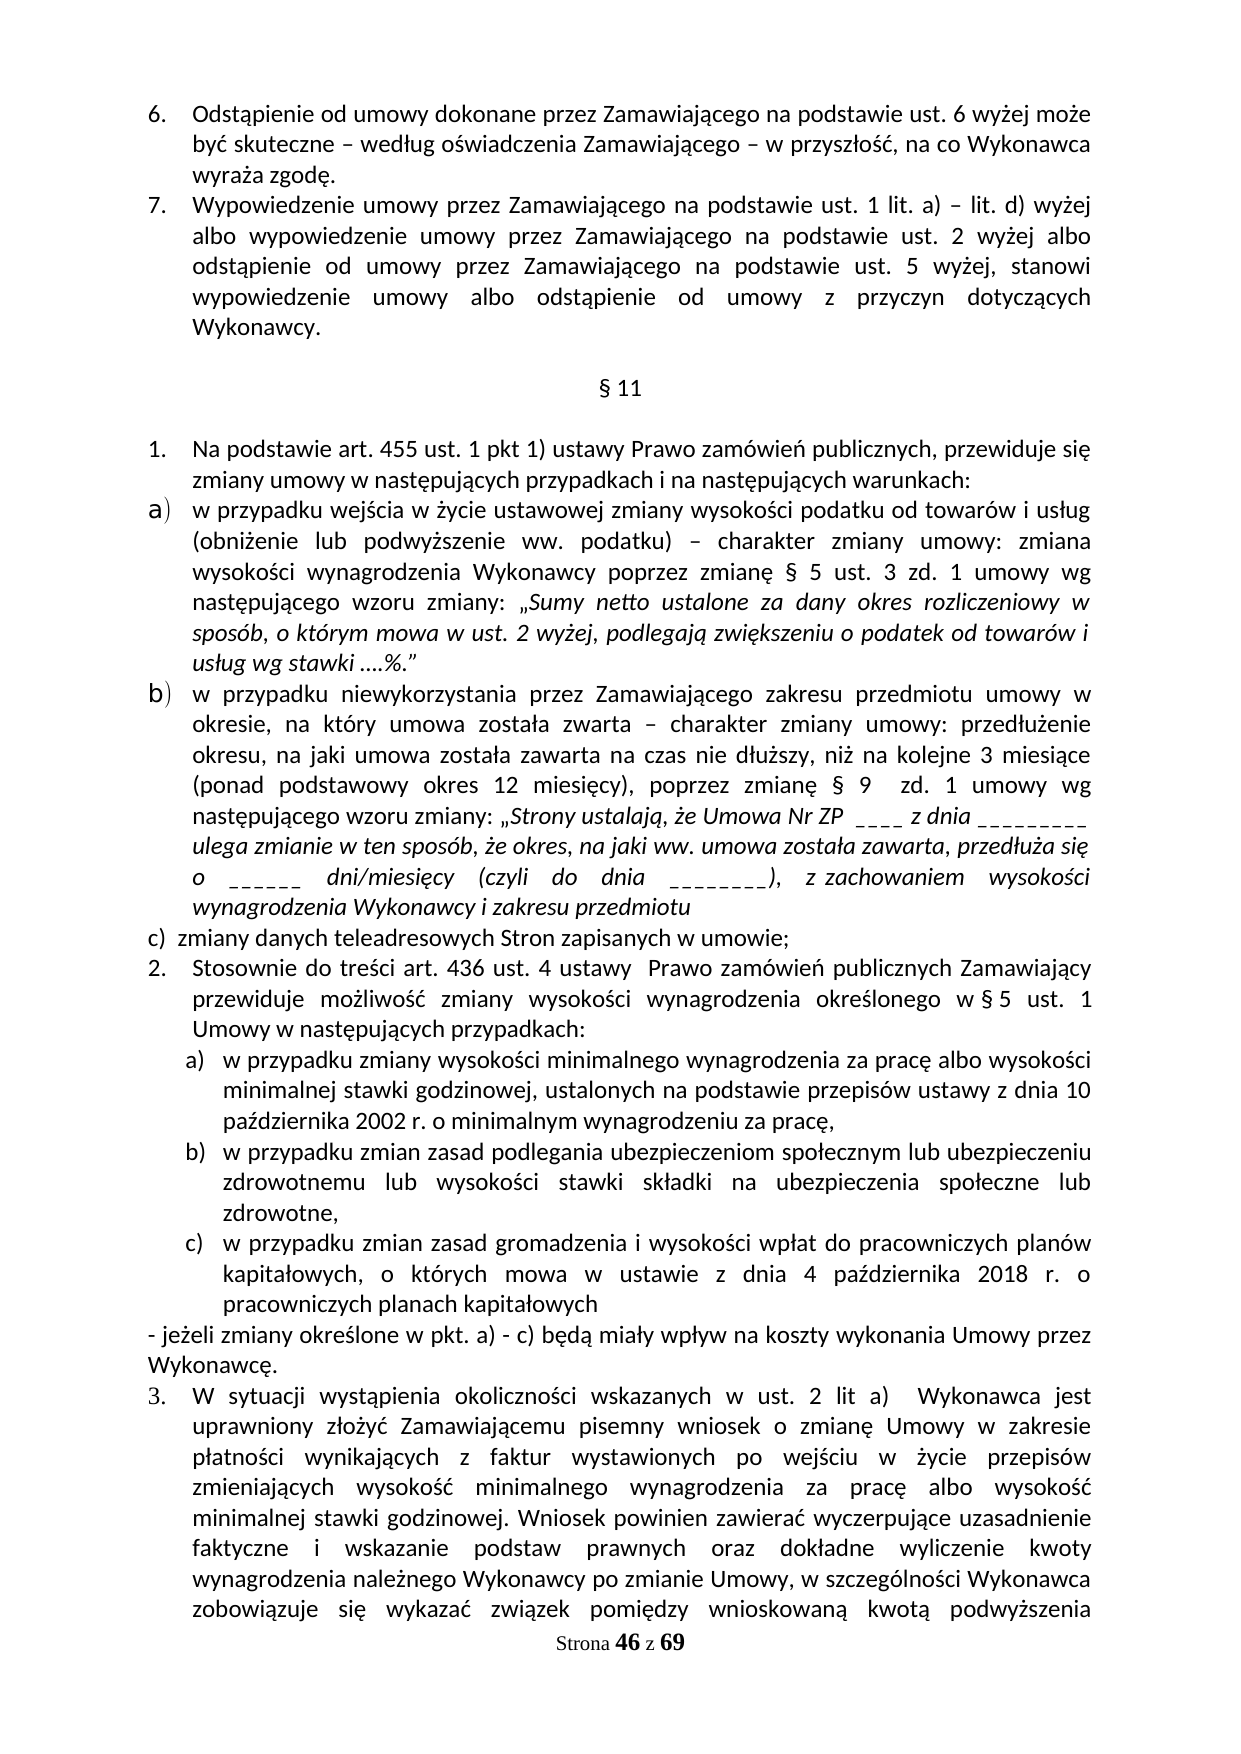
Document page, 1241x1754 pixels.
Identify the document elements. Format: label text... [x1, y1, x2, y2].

list w przypadku zmian zasad podlegania ubezpieczeniom społecznym lub ubezpieczeniu zdrowotnemu lub wysokości stawki składki na ubezpieczenia społeczne lub zdrowotne, [185, 1136, 1092, 1227]
list w przypadku wejścia w życie ustawowej zmiany wysokości podatku od towarów i usług (obniżenie lub podwyższenie ww. podatku) – charakter zmiany umowy: zmiana wysokości wynagrodzenia Wykonawcy poprzez zmianę § 5 ust. 3 zd. 1 umowy wg następującego wzoru zmiany: „Sumy netto ustalone za dany okres rozliczeniowy w sposób, o którym mowa w ust. 2 wyżej, podlegają zwiększeniu o podatek od towarów i usług wg stawki ….%.” [148, 495, 1092, 678]
text - jeżeli zmiany określone w pkt. a) - c) będą miały wpływ na koszty wykonania Umowy przez Wykonawcę. [148, 1319, 1092, 1380]
list zmiany danych teleadresowych Stron zapisanych w umowie; [148, 922, 1092, 952]
list w przypadku niewykorzystania przez Zamawiającego zakresu przedmiotu umowy w okresie, na który umowa została zwarta – charakter zmiany umowy: przedłużenie okresu, na jaki umowa została zawarta na czas nie dłuższy, niż na kolejne 3 miesiące (ponad podstawowy okres 12 miesięcy), poprzez zmianę § 9 zd. 1 umowy wg następującego wzoru zmiany: „Strony ustalają, że Umowa Nr ZP ____ z dnia _________ ulega zmianie w ten sposób, że okres, na jaki ww. umowa została zawarta, przedłuża się o ______ dni/miesięcy (czyli do dnia ________), z zachowaniem wysokości wynagrodzenia Wykonawcy i zakresu przedmiotu [148, 678, 1092, 922]
text § 11 [148, 373, 1092, 403]
list w przypadku zmian zasad gromadzenia i wysokości wpłat do pracowniczych planów kapitałowych, o których mowa w ustawie z dnia 4 października 2018 r. o pracowniczych planach kapitałowych [185, 1227, 1092, 1319]
list Stosownie do treści art. 436 ust. 4 ustawy Prawo zamówień publicznych Zamawiający przewiduje możliwość zmiany wysokości wynagrodzenia określonego w § 5 ust. 1 Umowy w następujących przypadkach: [148, 952, 1092, 1044]
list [148, 1380, 1092, 1624]
list Odstąpienie od umowy dokonane przez Zamawiającego na podstawie ust. 6 wyżej może być skuteczne – według oświadczenia Zamawiającego – w przyszłość, na co Wykonawca wyraża zgodę. [148, 98, 1092, 189]
list Wypowiedzenie umowy przez Zamawiającego na podstawie ust. 1 lit. a) – lit. d) wyżej albo wypowiedzenie umowy przez Zamawiającego na podstawie ust. 2 wyżej albo odstąpienie od umowy przez Zamawiającego na podstawie ust. 5 wyżej, stanowi wypowiedzenie umowy albo odstąpienie od umowy z przyczyn dotyczących Wykonawcy. [148, 189, 1092, 342]
list Na podstawie art. 455 ust. 1 pkt 1) ustawy Prawo zamówień publicznych, przewiduje się zmiany umowy w następujących przypadkach i na następujących warunkach: [148, 434, 1092, 495]
list w przypadku zmiany wysokości minimalnego wynagrodzenia za pracę albo wysokości minimalnej stawki godzinowej, ustalonych na podstawie przepisów ustawy z dnia 10 października 2002 r. o minimalnym wynagrodzeniu za pracę, [185, 1044, 1092, 1136]
